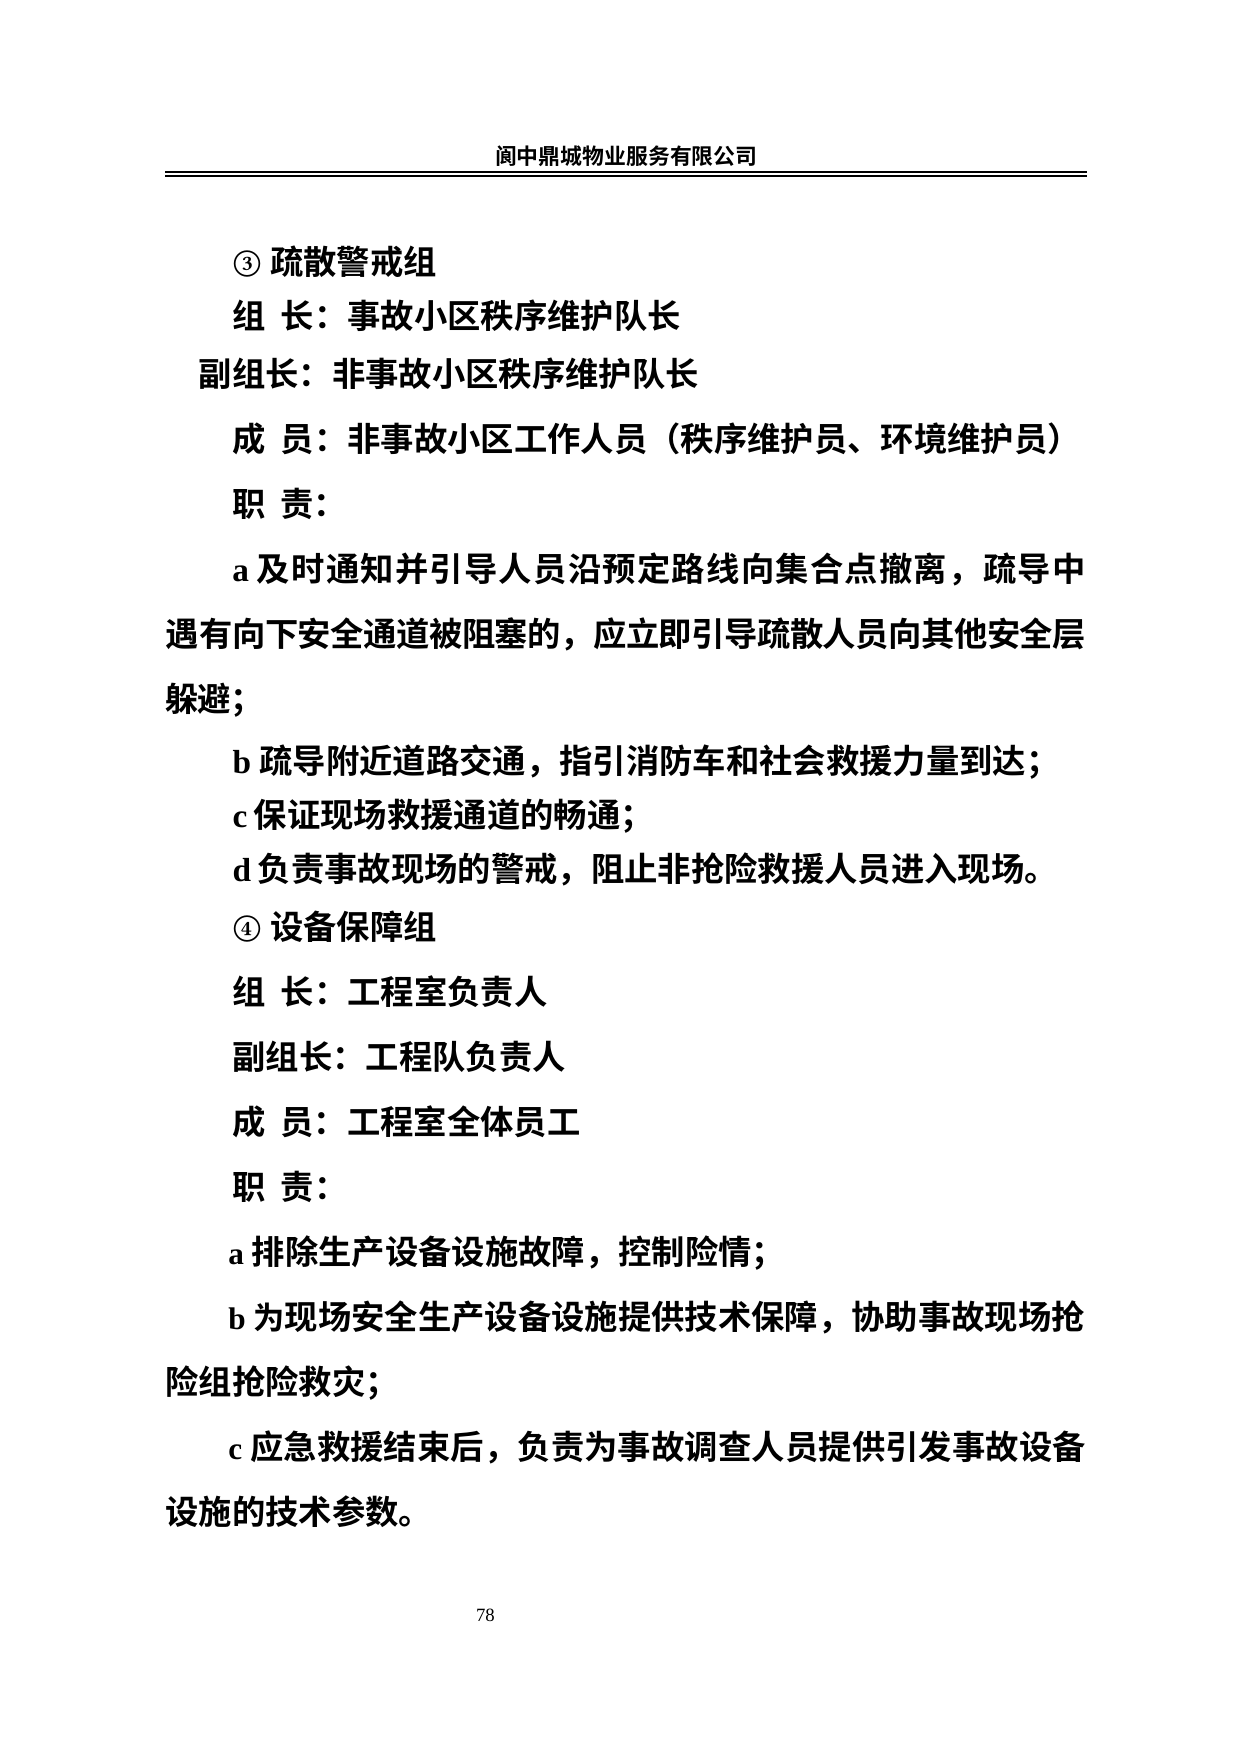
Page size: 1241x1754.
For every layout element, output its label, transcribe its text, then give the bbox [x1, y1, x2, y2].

text 副组长：非事故小区秩序维护队长 [165, 340, 1087, 405]
text ④ 设备保障组 [165, 892, 1087, 957]
text 职 责： [165, 470, 1087, 535]
text d负责事故现场的警戒，阻止非抢险救援人员进入现场。 [165, 838, 1087, 892]
list c 应急救援结束后，负责为事故调查人员提供引发事故设备设施的技术参数。 [165, 1412, 1087, 1542]
subtitle b 疏导附近道路交通，指引消防车和社会救援力量到达； [165, 730, 1087, 784]
list a 排除生产设备设施故障，控制险情； [165, 1217, 1087, 1282]
text a及时通知并引导人员沿预定路线向集合点撤离，疏导中遇有向下安全通道被阻塞的，应立即引导疏散人员向其他安全层躲避； [165, 535, 1087, 730]
subtitle c保证现场救援通道的畅通； [165, 784, 1087, 838]
text 成 员：非事故小区工作人员（秩序维护员、环境维护员） [165, 405, 1087, 470]
text 副组长：工程队负责人 [165, 1022, 1087, 1087]
text 成 员：工程室全体员工 [165, 1087, 1087, 1152]
subtitle 组 长：事故小区秩序维护队长 [165, 286, 1087, 340]
list b 为现场安全生产设备设施提供技术保障，协助事故现场抢险组抢险救灾； [165, 1282, 1087, 1412]
text 组 长：工程室负责人 [165, 957, 1087, 1022]
text 职 责： [165, 1152, 1087, 1217]
subtitle ③ 疏散警戒组 [165, 231, 1087, 286]
